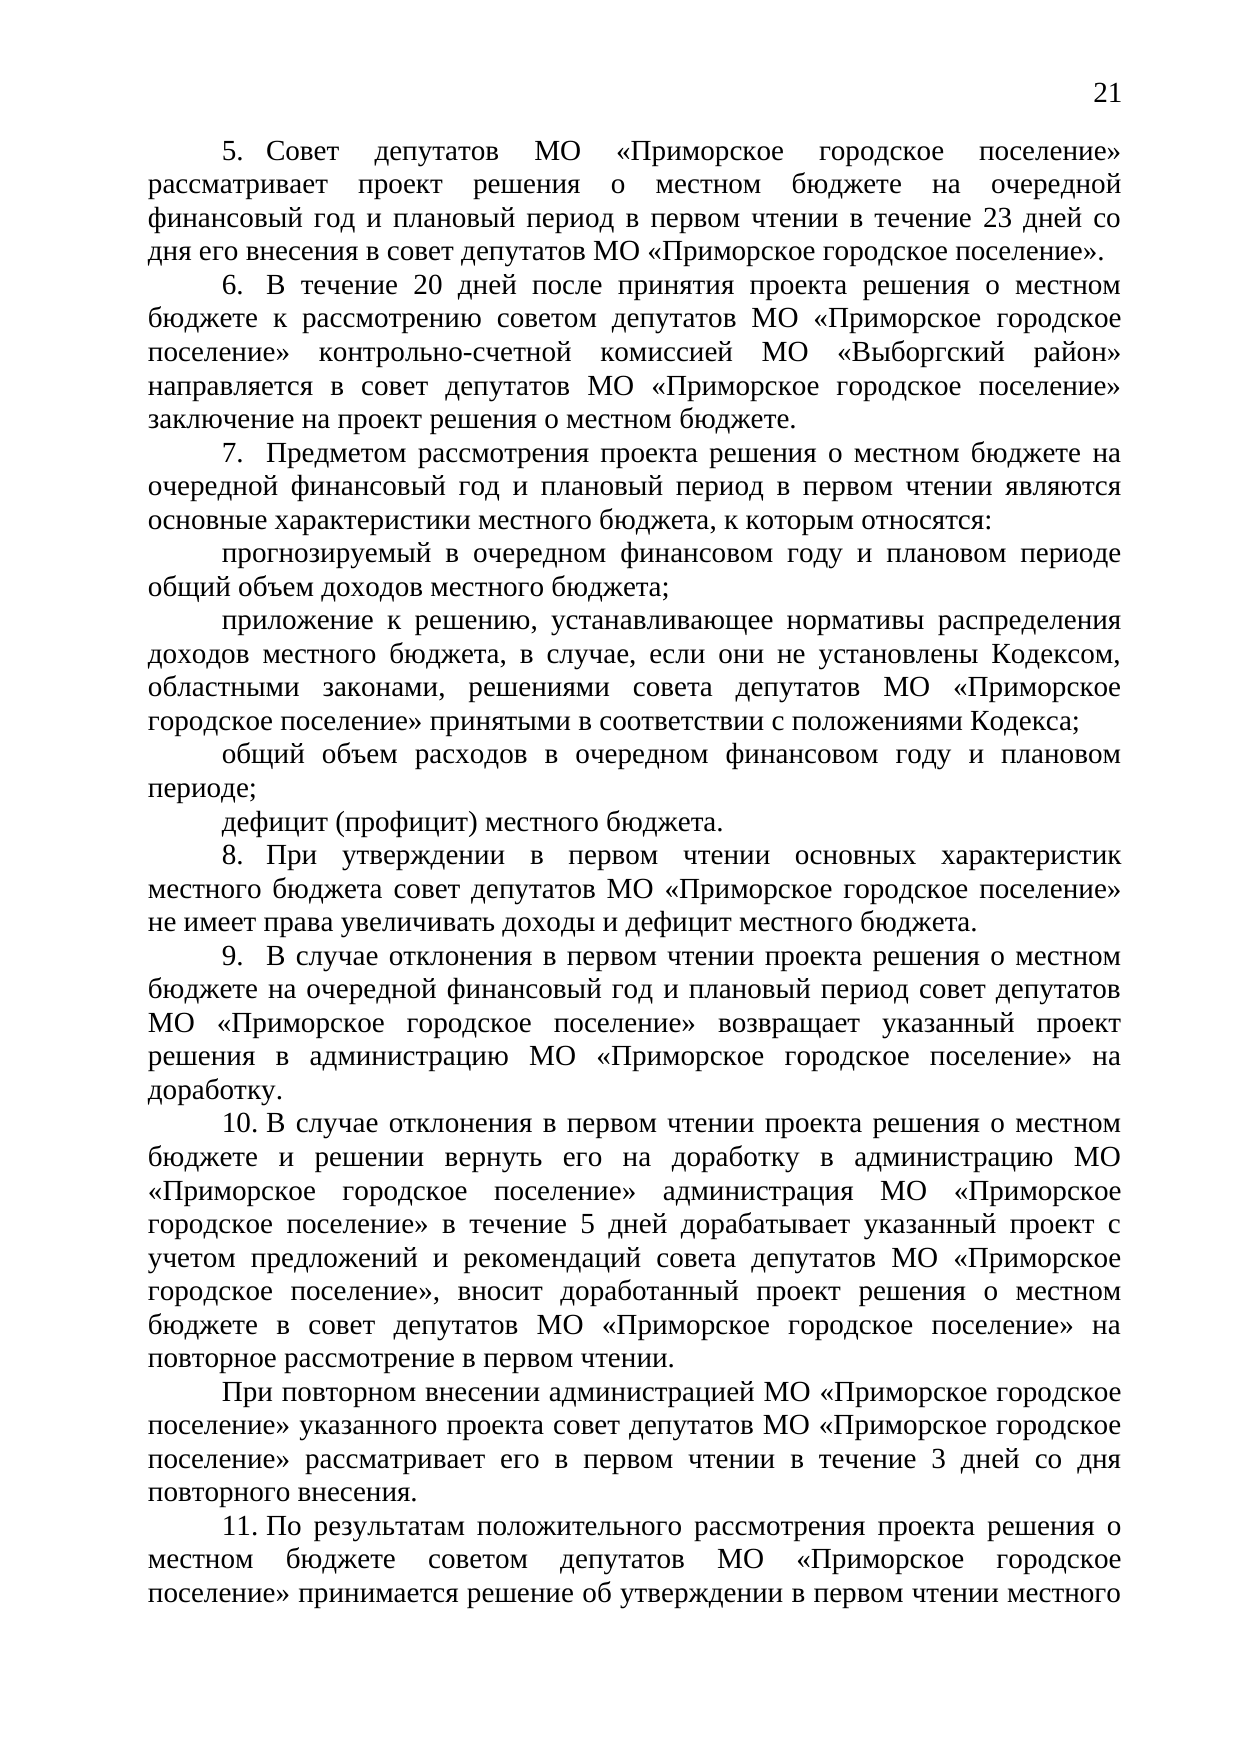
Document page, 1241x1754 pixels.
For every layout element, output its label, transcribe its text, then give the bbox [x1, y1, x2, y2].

text приложение к решению, устанавливающее нормативы распределения доходов местного бюджета, в случае, если они не установлены Кодексом, областными законами, решениями совета депутатов МО «Приморское городское поселение» принятыми в соответствии с положениями Кодекса; [148, 602, 1122, 737]
list Совет депутатов МО «Приморское городское поселение» рассматривает проект решения о местном бюджете на очередной финансовый год и плановый период в первом чтении в течение 23 дней со дня его внесения в совет депутатов МО «Приморское городское поселение». [148, 133, 1122, 267]
list В случае отклонения в первом чтении проекта решения о местном бюджете и решении вернуть его на доработку в администрацию МО «Приморское городское поселение» администрация МО «Приморское городское поселение» в течение 5 дней дорабатывает указанный проект с учетом предложений и рекомендаций совета депутатов МО «Приморское городское поселение», вносит доработанный проект решения о местном бюджете в совет депутатов МО «Приморское городское поселение» на повторное рассмотрение в первом чтении. [148, 1106, 1122, 1374]
list При утверждении в первом чтении основных характеристик местного бюджета совет депутатов МО «Приморское городское поселение» не имеет права увеличивать доходы и дефицит местного бюджета. [148, 837, 1122, 938]
list В течение 20 дней после принятия проекта решения о местном бюджете к рассмотрению советом депутатов МО «Приморское городское поселение» контрольно-счетной комиссией МО «Выборгский район» направляется в совет депутатов МО «Приморское городское поселение» заключение на проект решения о местном бюджете. [148, 267, 1122, 435]
text При повторном внесении администрацией МО «Приморское городское поселение» указанного проекта совет депутатов МО «Приморское городское поселение» рассматривает его в первом чтении в течение 3 дней со дня повторного внесения. [148, 1374, 1122, 1508]
list В случае отклонения в первом чтении проекта решения о местном бюджете на очередной финансовый год и плановый период совет депутатов МО «Приморское городское поселение» возвращает указанный проект решения в администрацию МО «Приморское городское поселение» на доработку. [148, 938, 1122, 1106]
text общий объем расходов в очередном финансовом году и плановом периоде; [148, 737, 1122, 804]
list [148, 1508, 1122, 1609]
list Предметом рассмотрения проекта решения о местном бюджете на очередной финансовый год и плановый период в первом чтении являются основные характеристики местного бюджета, к которым относятся: [148, 435, 1122, 535]
text дефицит (профицит) местного бюджета. [148, 804, 1122, 837]
text прогнозируемый в очередном финансовом году и плановом периоде общий объем доходов местного бюджета; [148, 535, 1122, 602]
